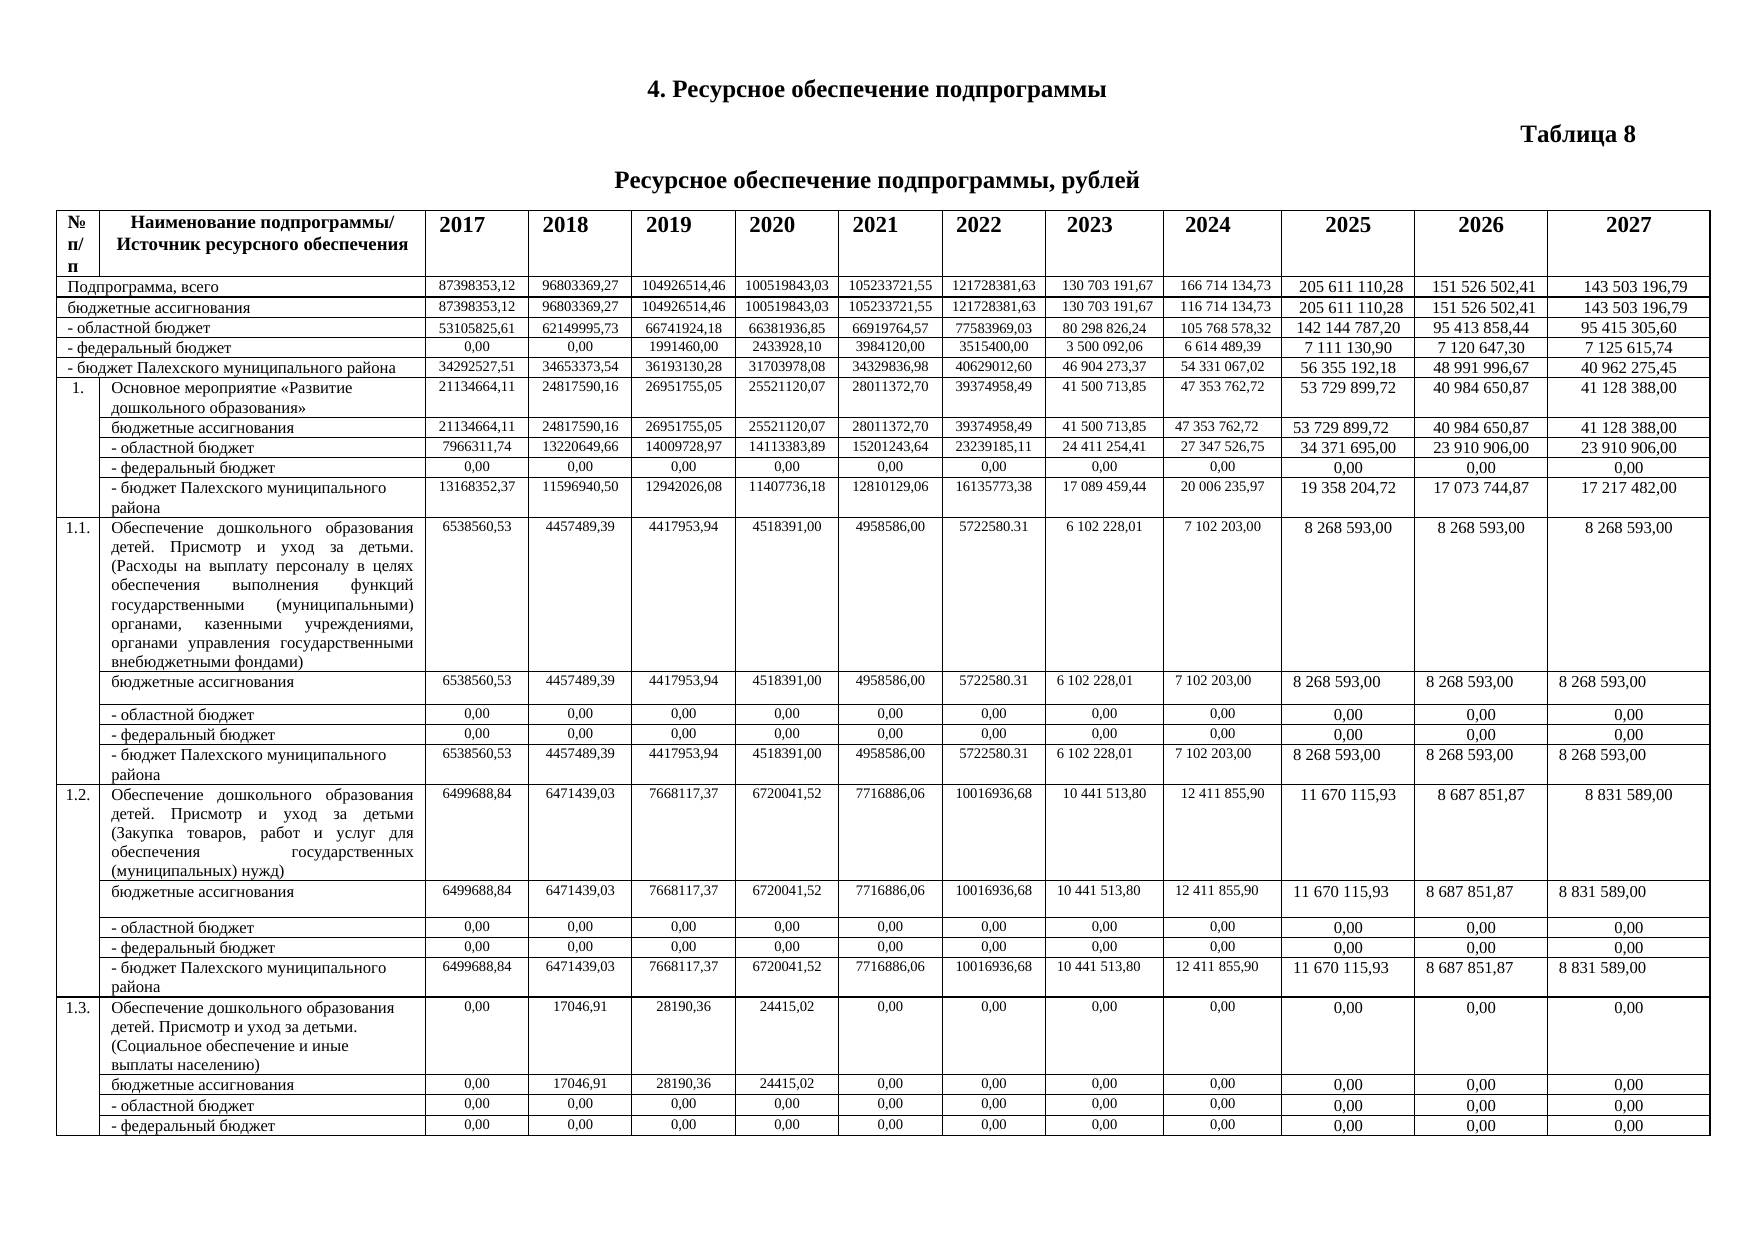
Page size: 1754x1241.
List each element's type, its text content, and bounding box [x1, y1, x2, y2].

table_cell 0,00 [1164, 918, 1281, 937]
table_cell 21134664,11 [426, 378, 528, 417]
table_cell 96803369,27 [529, 277, 631, 296]
table_cell бюджетные ассигнования [100, 418, 425, 437]
table_cell 8 268 593,00 [1282, 745, 1414, 783]
table_cell 11 670 115,93 [1282, 785, 1414, 880]
table_cell 15201243,64 [839, 438, 942, 457]
table_cell 116 714 134,73 [1164, 298, 1281, 317]
table_cell 5722580.31 [943, 745, 1045, 783]
text 4. Ресурсное обеспечение подпрограммы [118, 74, 1636, 103]
table_cell 80 298 826,24 [1046, 318, 1163, 337]
table_cell 0,00 [1164, 938, 1281, 957]
table_cell 41 500 713,85 [1046, 378, 1163, 417]
table_cell 0,00 [736, 705, 838, 724]
table_cell 0,00 [1415, 1075, 1547, 1094]
table_cell 0,00 [1548, 458, 1709, 477]
table_cell бюджетные ассигнования [100, 672, 425, 704]
table_cell 28190,36 [632, 998, 735, 1074]
table_cell 0,00 [839, 1095, 942, 1114]
table_cell 0,00 [1415, 938, 1547, 957]
table_cell 0,00 [426, 1095, 528, 1114]
table_cell 6499688,84 [426, 958, 528, 996]
table_cell 205 611 110,28 [1282, 298, 1414, 317]
table_cell 17 089 459,44 [1046, 478, 1163, 517]
table_cell 39374958,49 [943, 378, 1045, 417]
table_cell 7 120 647,30 [1415, 338, 1547, 357]
table_header Наименование подпрограммы/ Источник ресурсного обеспечения [100, 211, 425, 276]
table_cell 8 268 593,00 [1548, 672, 1709, 704]
table_cell 0,00 [426, 918, 528, 937]
table_cell 66741924,18 [632, 318, 735, 337]
table_cell - областной бюджет [100, 705, 425, 724]
table_cell 48 991 996,67 [1415, 358, 1547, 377]
table_cell 6 102 228,01 [1046, 518, 1163, 671]
table_cell 0,00 [1548, 918, 1709, 937]
table_cell 0,00 [1548, 725, 1709, 744]
table_cell 5722580.31 [943, 518, 1045, 671]
table_cell 41 500 713,85 [1046, 418, 1163, 437]
table_cell 53 729 899,72 [1282, 378, 1414, 417]
table_cell 0,00 [839, 998, 942, 1074]
table_cell 47 353 762,72 [1164, 418, 1281, 437]
table_cell 105233721,55 [839, 277, 942, 296]
table_cell Основное мероприятие «Развитие дошкольного образования» [100, 378, 425, 417]
table_cell 4958586,00 [839, 745, 942, 783]
table_cell 1. [57, 378, 99, 517]
text Таблица 8 [118, 119, 1636, 148]
table_cell 0,00 [736, 725, 838, 744]
table_cell 28190,36 [632, 1075, 735, 1094]
table_header 2024 [1164, 211, 1281, 276]
table_cell 8 268 593,00 [1415, 672, 1547, 704]
table_cell 7668117,37 [632, 958, 735, 996]
table_cell - областной бюджет [100, 1095, 425, 1114]
table_cell - федеральный бюджет [100, 1116, 425, 1135]
table_cell 2433928,10 [736, 338, 838, 357]
table_cell - федеральный бюджет [100, 938, 425, 957]
table_cell 3984120,00 [839, 338, 942, 357]
table_cell 7668117,37 [632, 785, 735, 880]
table_cell 0,00 [839, 918, 942, 937]
table_cell 4457489,39 [529, 745, 631, 783]
table_cell 11 670 115,93 [1282, 958, 1414, 996]
table_cell 10016936,68 [943, 881, 1045, 917]
table_cell 0,00 [839, 725, 942, 744]
table_cell 96803369,27 [529, 298, 631, 317]
table_cell 40 962 275,45 [1548, 358, 1709, 377]
table_cell 0,00 [1548, 1116, 1709, 1135]
table_cell 7966311,74 [426, 438, 528, 457]
table_cell 0,00 [943, 705, 1045, 724]
table_cell 6499688,84 [426, 881, 528, 917]
table_cell 10 441 513,80 [1046, 958, 1163, 996]
table_cell 26951755,05 [632, 378, 735, 417]
table_cell 7716886,06 [839, 785, 942, 880]
table_cell 66919764,57 [839, 318, 942, 337]
table_cell 0,00 [1415, 725, 1547, 744]
table_cell 0,00 [1046, 998, 1163, 1074]
table_cell 0,00 [1046, 725, 1163, 744]
table_cell 0,00 [943, 725, 1045, 744]
table_cell Обеспечение дошкольного образования детей. Присмотр и уход за детьми. (Расходы на выплату персоналу в целях обеспечения выполнения функций государственными (муниципальными) органами, казенными учреждениями, органами управления государственными внебюджетными фондами) [100, 518, 425, 671]
table_cell 8 831 589,00 [1548, 785, 1709, 880]
table_header № п/п [57, 211, 99, 276]
text Ресурсное обеспечение подпрограммы, рублей [118, 165, 1636, 194]
table_cell 0,00 [1282, 725, 1414, 744]
table_cell 14113383,89 [736, 438, 838, 457]
table_cell 40 984 650,87 [1415, 378, 1547, 417]
table_cell 0,00 [1415, 1116, 1547, 1135]
table_cell 0,00 [426, 458, 528, 477]
table_cell 87398353,12 [426, 277, 528, 296]
table_cell 28011372,70 [839, 378, 942, 417]
table_cell 41 128 388,00 [1548, 378, 1709, 417]
table_cell 21134664,11 [426, 418, 528, 437]
table_cell 0,00 [426, 938, 528, 957]
table_cell 6499688,84 [426, 785, 528, 880]
table_cell 34653373,54 [529, 358, 631, 377]
table_cell 6 614 489,39 [1164, 338, 1281, 357]
table_cell 12 411 855,90 [1164, 881, 1281, 917]
table_cell 0,00 [1046, 938, 1163, 957]
table_cell 6720041,52 [736, 881, 838, 917]
table_cell - областной бюджет [57, 318, 425, 337]
table_cell 0,00 [632, 938, 735, 957]
table_cell 25521120,07 [736, 378, 838, 417]
table_header 2025 [1282, 211, 1414, 276]
table_cell 104926514,46 [632, 298, 735, 317]
table_cell 0,00 [632, 1116, 735, 1135]
table_cell 1991460,00 [632, 338, 735, 357]
table_cell 0,00 [1282, 1095, 1414, 1114]
table_cell 7 102 203,00 [1164, 518, 1281, 671]
table_cell 40629012,60 [943, 358, 1045, 377]
table_cell 24817590,16 [529, 378, 631, 417]
table_cell 0,00 [426, 1075, 528, 1094]
table_cell 0,00 [736, 1095, 838, 1114]
table_header 2017 [426, 211, 528, 276]
table_cell 6538560,53 [426, 672, 528, 704]
table_header 2019 [632, 211, 735, 276]
table_cell 24 411 254,41 [1046, 438, 1163, 457]
table_cell 8 687 851,87 [1415, 881, 1547, 917]
table_cell 7 102 203,00 [1164, 672, 1281, 704]
table_cell 104926514,46 [632, 277, 735, 296]
table_cell 0,00 [943, 918, 1045, 937]
table_header 2022 [943, 211, 1045, 276]
table_cell 12942026,08 [632, 478, 735, 517]
table_cell 0,00 [1282, 938, 1414, 957]
table_cell 34292527,51 [426, 358, 528, 377]
table_cell 10 441 513,80 [1046, 881, 1163, 917]
table_cell - бюджет Палехского муниципального района [57, 358, 425, 377]
table_cell 0,00 [1046, 705, 1163, 724]
table_cell 4518391,00 [736, 745, 838, 783]
table_cell 8 268 593,00 [1282, 672, 1414, 704]
table_cell 8 831 589,00 [1548, 881, 1709, 917]
table_cell 8 268 593,00 [1282, 518, 1414, 671]
table_cell - бюджет Палехского муниципального района [100, 478, 425, 517]
table_cell 7 125 615,74 [1548, 338, 1709, 357]
table_cell 23239185,11 [943, 438, 1045, 457]
table_cell 6 102 228,01 [1046, 745, 1163, 783]
table_cell 12810129,06 [839, 478, 942, 517]
table_cell 0,00 [529, 918, 631, 937]
table_cell 0,00 [529, 938, 631, 957]
table_cell 53105825,61 [426, 318, 528, 337]
table_cell 31703978,08 [736, 358, 838, 377]
table_cell 0,00 [1164, 1075, 1281, 1094]
table_cell 11596940,50 [529, 478, 631, 517]
table_cell 0,00 [1282, 918, 1414, 937]
table_cell 0,00 [1046, 458, 1163, 477]
table_cell 46 904 273,37 [1046, 358, 1163, 377]
table_cell Обеспечение дошкольного образования детей. Присмотр и уход за детьми. (Социальное обеспечение и иные выплаты населению) [100, 998, 425, 1074]
table_cell 0,00 [632, 458, 735, 477]
table_cell 0,00 [426, 725, 528, 744]
table_cell 151 526 502,41 [1415, 298, 1547, 317]
table_cell 0,00 [529, 705, 631, 724]
table_cell 20 006 235,97 [1164, 478, 1281, 517]
table_cell 166 714 134,73 [1164, 277, 1281, 296]
table_cell 0,00 [943, 1116, 1045, 1135]
table_cell 0,00 [1046, 1116, 1163, 1135]
table_cell 36193130,28 [632, 358, 735, 377]
table_cell 130 703 191,67 [1046, 298, 1163, 317]
table_cell 0,00 [1046, 918, 1163, 937]
table_cell 7 102 203,00 [1164, 745, 1281, 783]
table_cell 24415,02 [736, 998, 838, 1074]
table_cell 0,00 [839, 705, 942, 724]
table_cell 11 670 115,93 [1282, 881, 1414, 917]
table_cell 0,00 [839, 938, 942, 957]
table_cell 0,00 [529, 338, 631, 357]
table_cell 56 355 192,18 [1282, 358, 1414, 377]
table_header 2026 [1415, 211, 1547, 276]
table_cell 0,00 [1046, 1075, 1163, 1094]
table_cell 11407736,18 [736, 478, 838, 517]
table_cell 1.1. [57, 518, 99, 783]
table_cell 13220649,66 [529, 438, 631, 457]
table_header 2018 [529, 211, 631, 276]
table_cell 0,00 [632, 1095, 735, 1114]
table_cell 13168352,37 [426, 478, 528, 517]
table_cell 39374958,49 [943, 418, 1045, 437]
table_cell 0,00 [943, 1095, 1045, 1114]
table_cell 0,00 [1164, 705, 1281, 724]
table_cell 143 503 196,79 [1548, 277, 1709, 296]
table_header 2027 [1548, 211, 1709, 276]
table_cell 6720041,52 [736, 785, 838, 880]
table_cell - федеральный бюджет [100, 725, 425, 744]
table_cell 0,00 [529, 458, 631, 477]
table_cell 143 503 196,79 [1548, 298, 1709, 317]
table_cell 8 268 593,00 [1415, 745, 1547, 783]
table_cell 1.3. [57, 998, 99, 1135]
table_cell 17046,91 [529, 1075, 631, 1094]
table_cell 0,00 [839, 458, 942, 477]
table_cell 77583969,03 [943, 318, 1045, 337]
table_cell - федеральный бюджет [57, 338, 425, 357]
table_cell - федеральный бюджет [100, 458, 425, 477]
table_cell 7 111 130,90 [1282, 338, 1414, 357]
table_cell бюджетные ассигнования [57, 298, 425, 317]
table_cell 62149995,73 [529, 318, 631, 337]
table_cell 17 217 482,00 [1548, 478, 1709, 517]
table_cell 0,00 [839, 1116, 942, 1135]
table_cell 105233721,55 [839, 298, 942, 317]
table_cell - бюджет Палехского муниципального района [100, 958, 425, 996]
table_cell 0,00 [529, 725, 631, 744]
table_cell - областной бюджет [100, 438, 425, 457]
table_cell 19 358 204,72 [1282, 478, 1414, 517]
table_cell 0,00 [1164, 1095, 1281, 1114]
table_cell 53 729 899,72 [1282, 418, 1414, 437]
table_cell 10 441 513,80 [1046, 785, 1163, 880]
table_cell 0,00 [1548, 998, 1709, 1074]
table_cell 4457489,39 [529, 672, 631, 704]
table_cell 10016936,68 [943, 958, 1045, 996]
table_cell 0,00 [1282, 998, 1414, 1074]
table_cell 0,00 [1282, 1075, 1414, 1094]
table_cell бюджетные ассигнования [100, 1075, 425, 1094]
table_cell 5722580.31 [943, 672, 1045, 704]
table_cell 87398353,12 [426, 298, 528, 317]
table_cell 7668117,37 [632, 881, 735, 917]
table_cell 6 102 228,01 [1046, 672, 1163, 704]
table_cell 0,00 [943, 998, 1045, 1074]
table_cell 0,00 [632, 918, 735, 937]
table_cell 6471439,03 [529, 785, 631, 880]
table_cell 26951755,05 [632, 418, 735, 437]
table_cell 0,00 [632, 725, 735, 744]
table_cell 0,00 [943, 1075, 1045, 1094]
table_cell 100519843,03 [736, 277, 838, 296]
table_cell 0,00 [1164, 725, 1281, 744]
table_cell 6471439,03 [529, 881, 631, 917]
table_cell 23 910 906,00 [1415, 438, 1547, 457]
table_cell 0,00 [839, 1075, 942, 1094]
table_cell - бюджет Палехского муниципального района [100, 745, 425, 783]
table_cell 6471439,03 [529, 958, 631, 996]
table_cell - областной бюджет [100, 918, 425, 937]
table_cell 3 500 092,06 [1046, 338, 1163, 357]
table_cell 0,00 [1282, 1116, 1414, 1135]
table_cell 0,00 [1046, 1095, 1163, 1114]
table_cell 0,00 [1415, 1095, 1547, 1114]
table_cell 54 331 067,02 [1164, 358, 1281, 377]
table_cell 24415,02 [736, 1075, 838, 1094]
table_cell 8 687 851,87 [1415, 958, 1547, 996]
table_cell 34 371 695,00 [1282, 438, 1414, 457]
table_cell 95 413 858,44 [1415, 318, 1547, 337]
table_cell 0,00 [426, 338, 528, 357]
table_cell 3515400,00 [943, 338, 1045, 357]
table_cell 4958586,00 [839, 672, 942, 704]
table_cell 0,00 [736, 938, 838, 957]
table_cell 23 910 906,00 [1548, 438, 1709, 457]
table_cell 0,00 [736, 1116, 838, 1135]
table_cell 6538560,53 [426, 745, 528, 783]
table_cell 10016936,68 [943, 785, 1045, 880]
table_cell 4417953,94 [632, 672, 735, 704]
table_cell 0,00 [426, 998, 528, 1074]
table_cell 4417953,94 [632, 745, 735, 783]
table_cell 0,00 [1282, 458, 1414, 477]
table_cell 6720041,52 [736, 958, 838, 996]
table_cell 0,00 [426, 705, 528, 724]
table_cell 8 268 593,00 [1415, 518, 1547, 671]
table_cell 8 687 851,87 [1415, 785, 1547, 880]
table_cell 0,00 [1164, 458, 1281, 477]
table_cell 12 411 855,90 [1164, 785, 1281, 880]
table_cell 0,00 [1548, 1075, 1709, 1094]
table_cell 0,00 [736, 458, 838, 477]
table_cell 7716886,06 [839, 881, 942, 917]
table_cell 0,00 [1164, 1116, 1281, 1135]
table_cell 8 831 589,00 [1548, 958, 1709, 996]
table_cell 14009728,97 [632, 438, 735, 457]
table_cell 0,00 [426, 1116, 528, 1135]
table_cell 100519843,03 [736, 298, 838, 317]
table_cell 66381936,85 [736, 318, 838, 337]
table_cell 8 268 593,00 [1548, 745, 1709, 783]
table_cell 0,00 [1164, 998, 1281, 1074]
table_cell 0,00 [736, 918, 838, 937]
table_cell 8 268 593,00 [1548, 518, 1709, 671]
table_header 2020 [736, 211, 838, 276]
table_cell 0,00 [1415, 918, 1547, 937]
table_cell 151 526 502,41 [1415, 277, 1547, 296]
table_cell 0,00 [1282, 705, 1414, 724]
table_cell Обеспечение дошкольного образования детей. Присмотр и уход за детьми (Закупка товаров, работ и услуг для обеспечения государственных (муниципальных) нужд) [100, 785, 425, 880]
table_cell 12 411 855,90 [1164, 958, 1281, 996]
table_cell 142 144 787,20 [1282, 318, 1414, 337]
table_cell 121728381,63 [943, 277, 1045, 296]
table_cell 0,00 [529, 1116, 631, 1135]
table_cell 0,00 [1548, 938, 1709, 957]
table_cell 0,00 [1415, 458, 1547, 477]
table_cell 4958586,00 [839, 518, 942, 671]
table_cell 0,00 [529, 1095, 631, 1114]
table_cell 205 611 110,28 [1282, 277, 1414, 296]
table_cell 0,00 [632, 705, 735, 724]
table_cell 95 415 305,60 [1548, 318, 1709, 337]
table_cell 0,00 [1415, 998, 1547, 1074]
table_cell 0,00 [943, 938, 1045, 957]
table_cell 4518391,00 [736, 518, 838, 671]
table_cell 41 128 388,00 [1548, 418, 1709, 437]
table_cell 4457489,39 [529, 518, 631, 671]
table_cell 16135773,38 [943, 478, 1045, 517]
table_header 2023 [1046, 211, 1163, 276]
table_cell 34329836,98 [839, 358, 942, 377]
table_header 2021 [839, 211, 942, 276]
table_cell 7716886,06 [839, 958, 942, 996]
table_cell 40 984 650,87 [1415, 418, 1547, 437]
table_cell 17046,91 [529, 998, 631, 1074]
table_cell 0,00 [1548, 1095, 1709, 1114]
table_cell 17 073 744,87 [1415, 478, 1547, 517]
table_cell 0,00 [1548, 705, 1709, 724]
table_cell 27 347 526,75 [1164, 438, 1281, 457]
table_cell 6538560,53 [426, 518, 528, 671]
table_cell 1.2. [57, 785, 99, 996]
table_cell 47 353 762,72 [1164, 378, 1281, 417]
table_cell Подпрограмма, всего [57, 277, 425, 296]
table_cell 105 768 578,32 [1164, 318, 1281, 337]
table_cell 25521120,07 [736, 418, 838, 437]
table_cell 0,00 [1415, 705, 1547, 724]
table_cell 4417953,94 [632, 518, 735, 671]
table_cell 28011372,70 [839, 418, 942, 437]
table_cell 130 703 191,67 [1046, 277, 1163, 296]
table_cell 0,00 [943, 458, 1045, 477]
table_cell бюджетные ассигнования [100, 881, 425, 917]
table_cell 24817590,16 [529, 418, 631, 437]
table_cell 121728381,63 [943, 298, 1045, 317]
table_cell 4518391,00 [736, 672, 838, 704]
